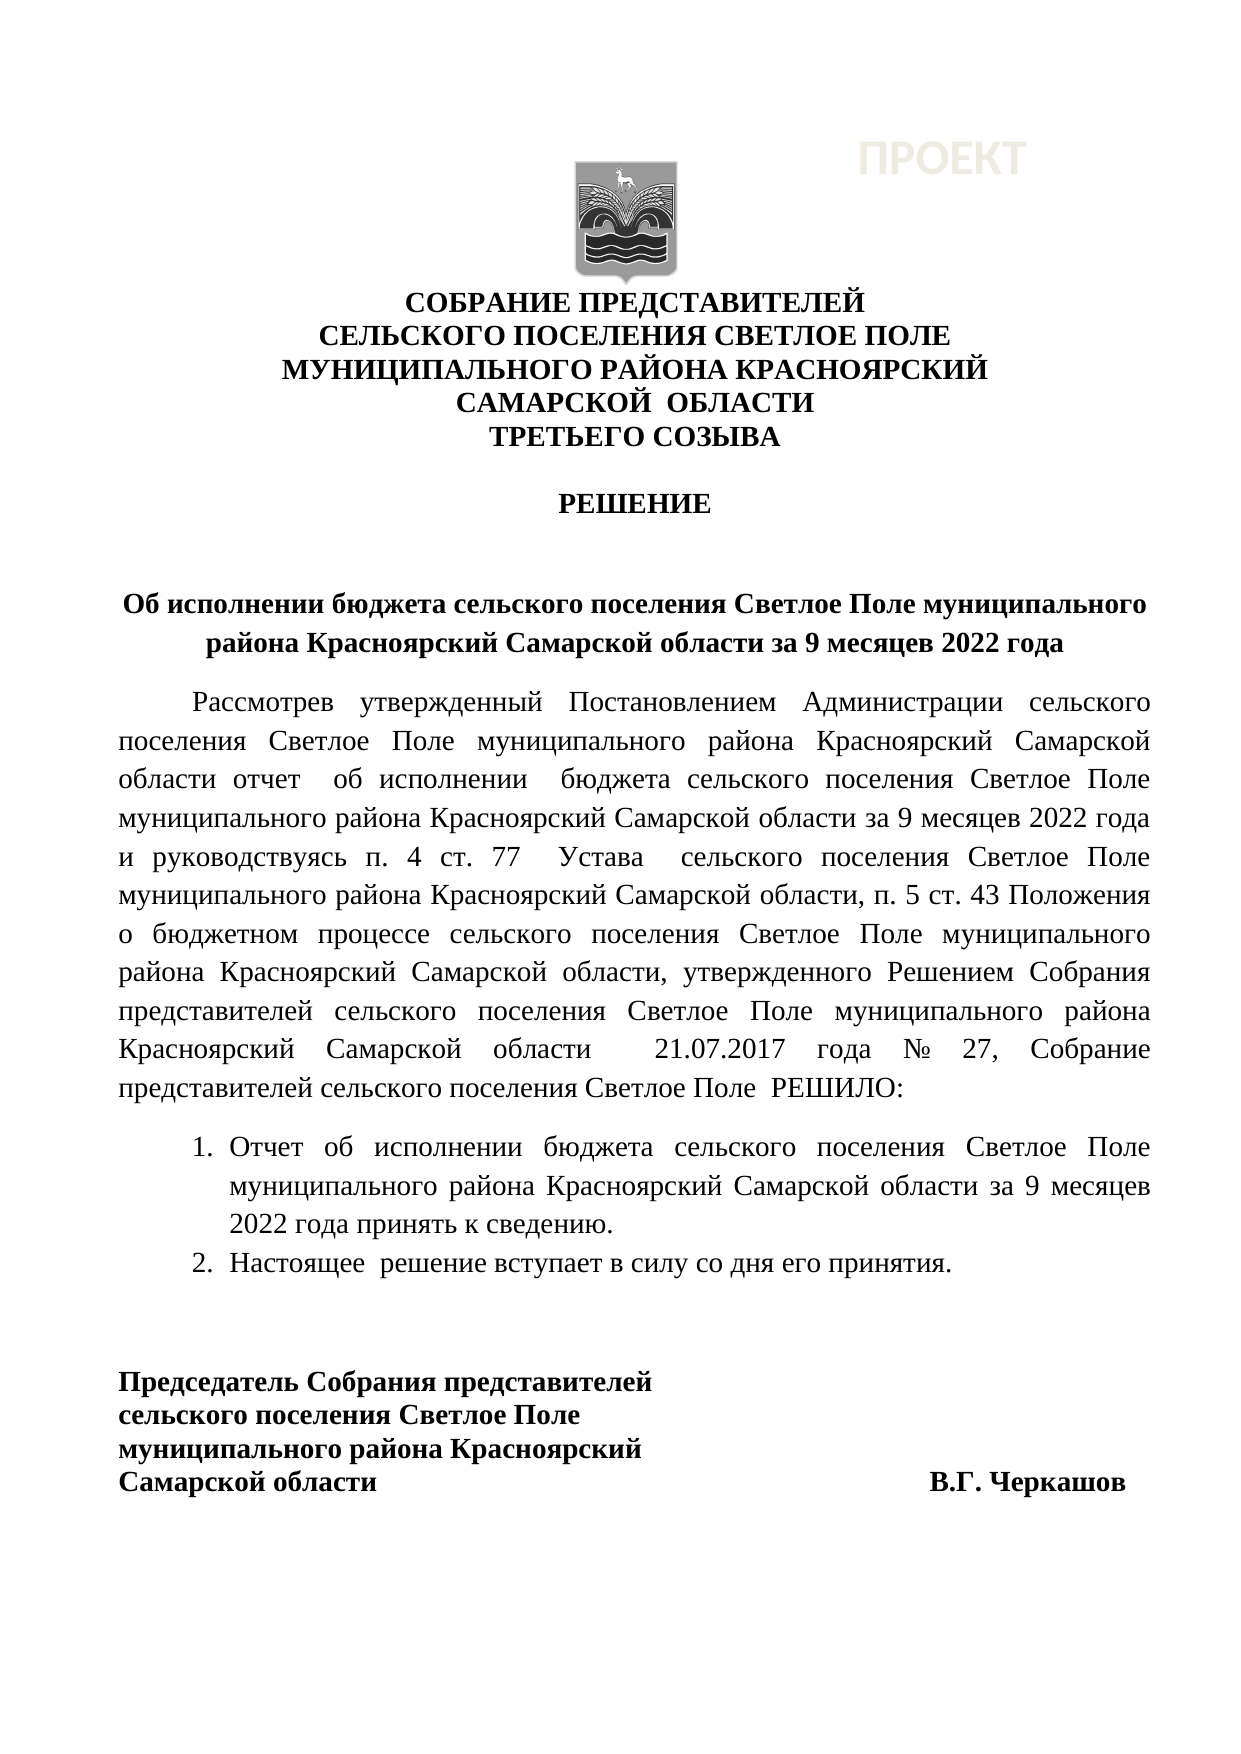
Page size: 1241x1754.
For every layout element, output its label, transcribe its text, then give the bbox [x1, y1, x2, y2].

text Председатель Собрания представителей [118, 1364, 1152, 1397]
text Рассмотрев утвержденный Постановлением Администрации сельского поселения Светлое Поле муниципального района Красноярский Самарской области отчет об исполнении бюджета сельского поселения Светлое Поле муниципального района Красноярский Самарской области за 9 месяцев 2022 года и руководствуясь п. 4 ст. 77 Устава сельского поселения Светлое Поле муниципального района Красноярский Самарской области, п. 5 ст. 43 Положения о бюджетном процессе сельского поселения Светлое Поле муниципального района Красноярский Самарской области, утвержденного Решением Собрания представителей сельского поселения Светлое Поле муниципального района Красноярский Самарской области 21.07.2017 года № 27, Собрание представителей сельского поселения Светлое Поле РЕШИЛО: [118, 684, 1152, 1103]
text МУНИЦИПАЛЬНОГО РАЙОНА КРАСНОЯРСКИЙ [118, 352, 1152, 385]
text Об исполнении бюджета сельского поселения Светлое Поле муниципального района Красноярский Самарской области за 9 месяцев 2022 года [118, 587, 1152, 659]
text Самарской области В.Г. Черкашов [118, 1464, 1152, 1498]
list Настоящее решение вступает в силу со дня его принятия. [192, 1245, 1152, 1278]
text сельского поселения Светлое Поле [118, 1397, 1152, 1431]
text ТРЕТЬЕГО СОЗЫВА [118, 419, 1152, 452]
text СЕЛЬСКОГО ПОСЕЛЕНИЯ СВЕТЛОЕ ПОЛЕ [118, 318, 1152, 352]
text САМАРСКОЙ ОБЛАСТИ [118, 385, 1152, 419]
text муниципального района Красноярский [118, 1431, 1152, 1464]
text РЕШЕНИЕ [118, 486, 1152, 519]
list Отчет об исполнении бюджета сельского поселения Светлое Поле муниципального района Красноярский Самарской области за 9 месяцев 2022 года принять к сведению. [192, 1129, 1152, 1240]
text СОБРАНИЕ ПРЕДСТАВИТЕЛЕЙ [118, 146, 1152, 318]
